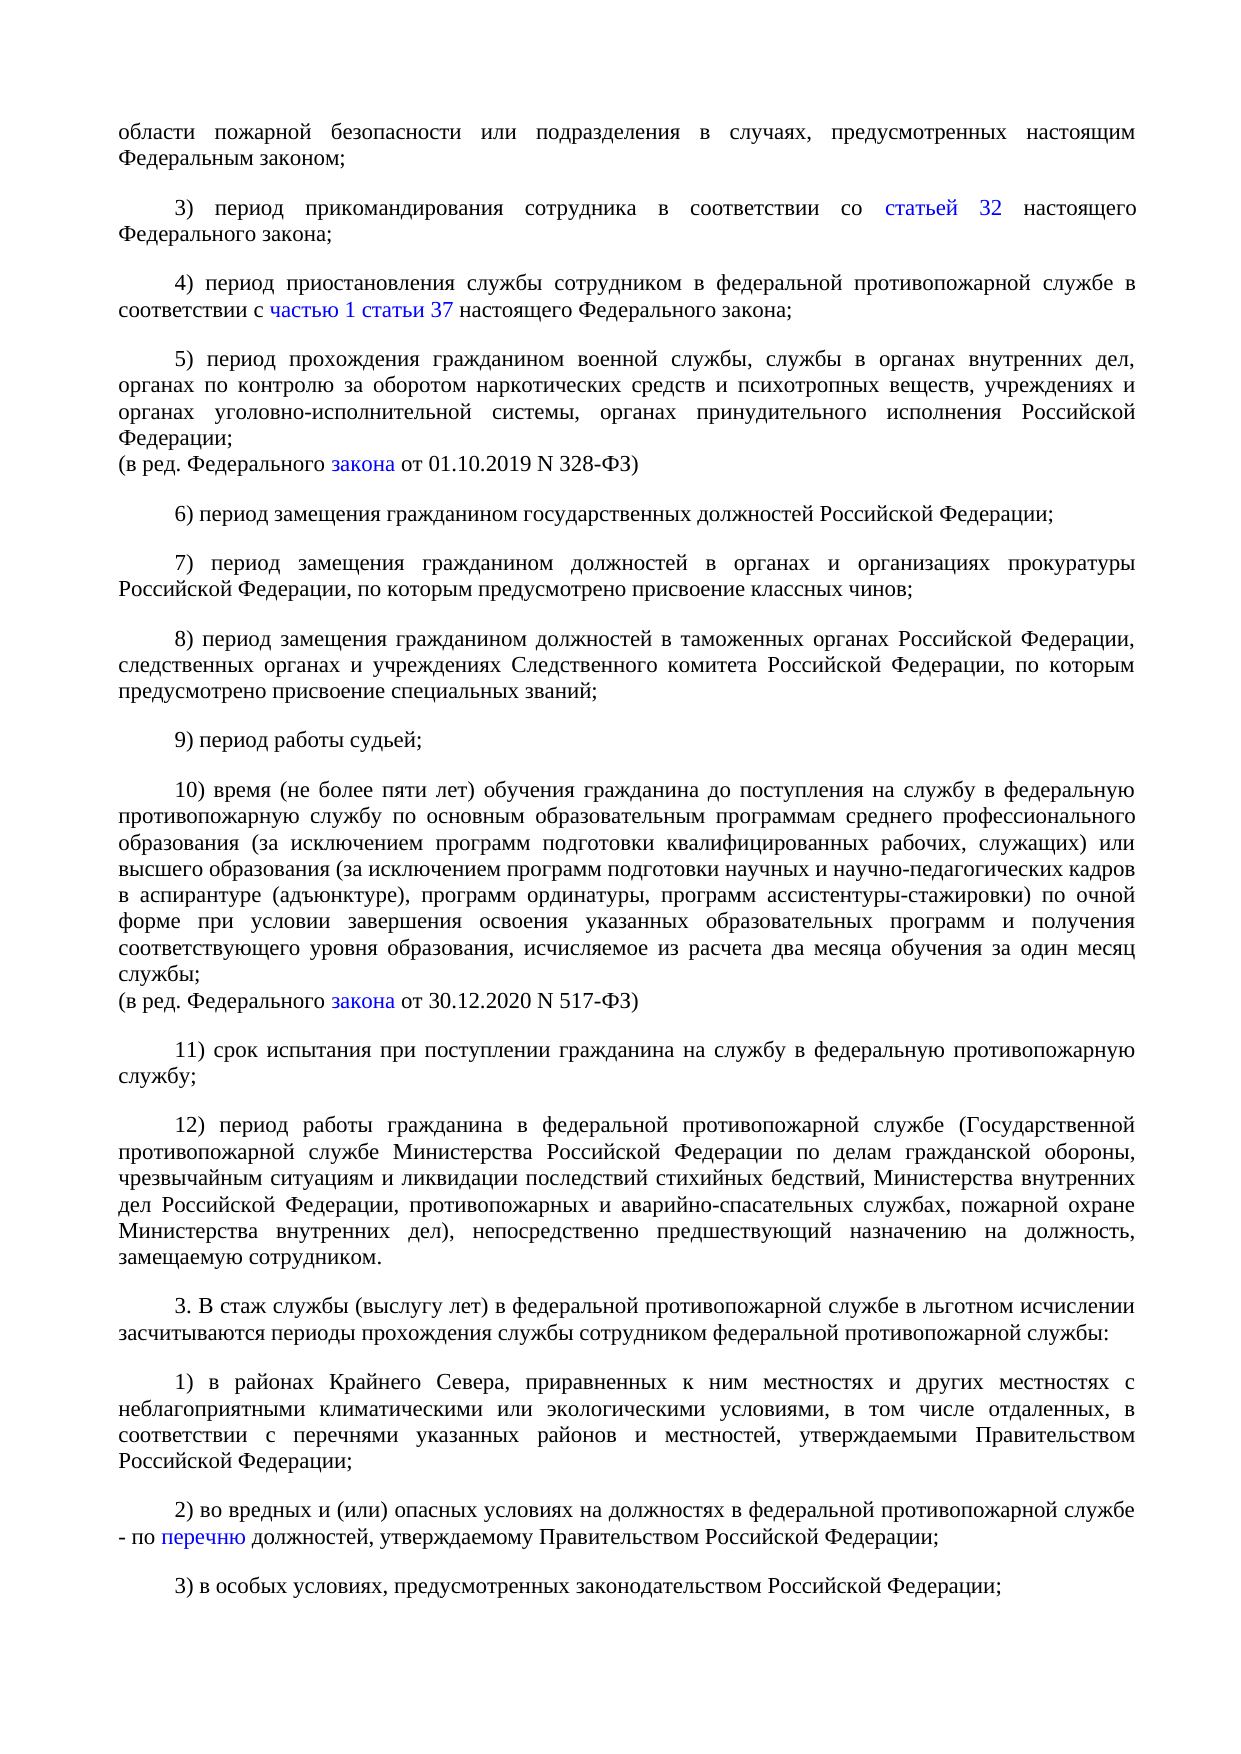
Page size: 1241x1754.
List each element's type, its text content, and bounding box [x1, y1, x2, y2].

text 5) период прохождения гражданином военной службы, службы в органах внутренних дел, органах по контролю за оборотом наркотических средств и психотропных веществ, учреждениях и органах уголовно-исполнительной системы, органах принудительного исполнения Российской Федерации; [118, 345, 1137, 450]
text 3) период прикомандирования сотрудника в соответствии со статьей 32 настоящего Федерального закона; [118, 194, 1137, 246]
text 3. В стаж службы (выслугу лет) в федеральной противопожарной службе в льготном исчислении засчитываются периоды прохождения службы сотрудником федеральной противопожарной службы: [118, 1293, 1137, 1345]
text (в ред. Федерального закона от 30.12.2020 N 517-ФЗ) [118, 987, 1137, 1013]
text (в ред. Федерального закона от 01.10.2019 N 328-ФЗ) [118, 450, 1137, 477]
text 12) период работы гражданина в федеральной противопожарной службе (Государственной противопожарной службе Министерства Российской Федерации по делам гражданской обороны, чрезвычайным ситуациям и ликвидации последствий стихийных бедствий, Министерства внутренних дел Российской Федерации, противопожарных и аварийно-спасательных службах, пожарной охране Министерства внутренних дел), непосредственно предшествующий назначению на должность, замещаемую сотрудником. [118, 1112, 1137, 1270]
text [118, 118, 1137, 171]
text 9) период работы судьей; [118, 727, 1137, 753]
text 11) срок испытания при поступлении гражданина на службу в федеральную противопожарную службу; [118, 1036, 1137, 1089]
text 4) период приостановления службы сотрудником в федеральной противопожарной службе в соответствии с частью 1 статьи 37 настоящего Федерального закона; [118, 269, 1137, 322]
text 3) в особых условиях, предусмотренных законодательством Российской Федерации; [118, 1572, 1137, 1598]
text 7) период замещения гражданином должностей в органах и организациях прокуратуры Российской Федерации, по которым предусмотрено присвоение классных чинов; [118, 549, 1137, 602]
text 1) в районах Крайнего Севера, приравненных к ним местностях и других местностях с неблагоприятными климатическими или экологическими условиями, в том числе отдаленных, в соответствии с перечнями указанных районов и местностей, утверждаемыми Правительством Российской Федерации; [118, 1368, 1137, 1474]
text 10) время (не более пяти лет) обучения гражданина до поступления на службу в федеральную противопожарную службу по основным образовательным программам среднего профессионального образования (за исключением программ подготовки квалифицированных рабочих, служащих) или высшего образования (за исключением программ подготовки научных и научно-педагогических кадров в аспирантуре (адъюнктуре), программ ординатуры, программ ассистентуры-стажировки) по очной форме при условии завершения освоения указанных образовательных программ и получения соответствующего уровня образования, исчисляемое из расчета два месяца обучения за один месяц службы; [118, 776, 1137, 987]
text 2) во вредных и (или) опасных условиях на должностях в федеральной противопожарной службе - по перечню должностей, утверждаемому Правительством Российской Федерации; [118, 1497, 1137, 1549]
text 8) период замещения гражданином должностей в таможенных органах Российской Федерации, следственных органах и учреждениях Следственного комитета Российской Федерации, по которым предусмотрено присвоение специальных званий; [118, 624, 1137, 704]
text 6) период замещения гражданином государственных должностей Российской Федерации; [118, 500, 1137, 526]
